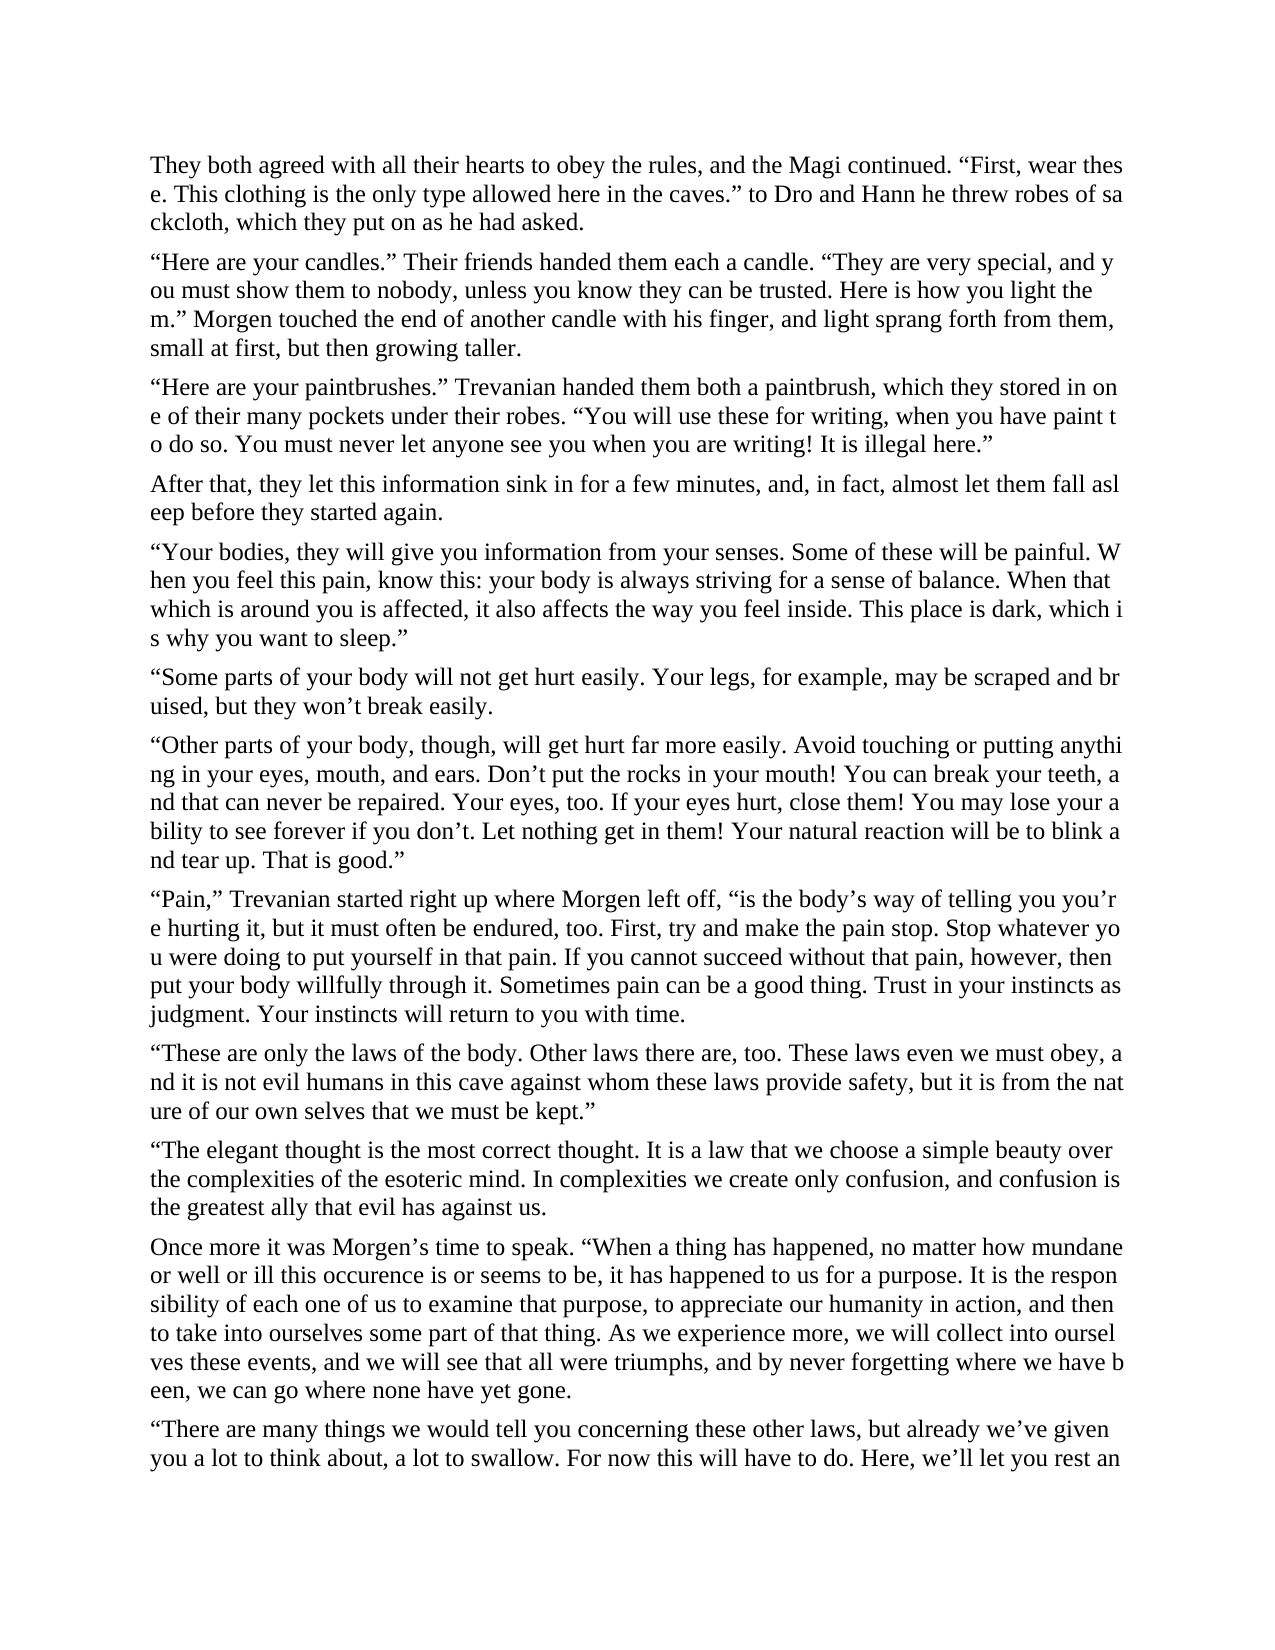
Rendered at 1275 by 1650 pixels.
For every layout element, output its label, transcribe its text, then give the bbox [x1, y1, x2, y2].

text “Some parts of your body will not get hurt easily. Your legs, for example, may be scraped and bruised, but they won’t break easily. [150, 662, 1125, 719]
text “Your bodies, they will give you information from your senses. Some of these will be painful. When you feel this pain, know this: your body is always striving for a sense of balance. When that which is around you is affected, it also affects the way you feel inside. This place is dark, which is why you want to sleep.” [150, 537, 1125, 652]
text “Other parts of your body, though, will get hurt far more easily. Avoid touching or putting anything in your eyes, mouth, and ears. Don’t put the rocks in your mouth! You can break your teeth, and that can never be repaired. Your eyes, too. If your eyes hurt, close them! You may lose your ability to see forever if you don’t. Let nothing get in them! Your natural reaction will be to blink and tear up. That is good.” [150, 730, 1125, 874]
text “Here are your candles.” Their friends handed them each a candle. “They are very special, and you must show them to nobody, unless you know they can be trusted. Here is how you light them.” Morgen touched the end of another candle with his finger, and light sprang forth from them, small at first, but then growing taller. [150, 247, 1125, 362]
text Once more it was Morgen’s time to speak. “When a thing has happened, no matter how mundane or well or ill this occurence is or seems to be, it has happened to us for a purpose. It is the responsibility of each one of us to examine that purpose, to appreciate our humanity in action, and then to take into ourselves some part of that thing. As we experience more, we will collect into ourselves these events, and we will see that all were triumphs, and by never forgetting where we have been, we can go where none have yet gone. [150, 1232, 1125, 1404]
text “These are only the laws of the body. Other laws there are, too. These laws even we must obey, and it is not evil humans in this cave against whom these laws provide safety, but it is from the nature of our own selves that we must be kept.” [150, 1038, 1125, 1124]
text After that, they let this information sink in for a few minutes, and, in fact, almost let them fall asleep before they started again. [150, 469, 1125, 526]
text They both agreed with all their hearts to obey the rules, and the Magi continued. “First, wear these. This clothing is the only type allowed here in the caves.” to Dro and Hann he threw robes of sackcloth, which they put on as he had asked. [150, 150, 1125, 236]
text “Pain,” Trevanian started right up where Morgen left off, “is the body’s way of telling you you’re hurting it, but it must often be endured, too. First, try and make the pain stop. Stop whatever you were doing to put yourself in that pain. If you cannot succeed without that pain, however, then put your body willfully through it. Sometimes pain can be a good thing. Trust in your instincts as judgment. Your instincts will return to you with time. [150, 884, 1125, 1028]
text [150, 1414, 1125, 1472]
text “The elegant thought is the most correct thought. It is a law that we choose a simple beauty over the complexities of the esoteric mind. In complexities we create only confusion, and confusion is the greatest ally that evil has against us. [150, 1135, 1125, 1221]
text “Here are your paintbrushes.” Trevanian handed them both a paintbrush, which they stored in one of their many pockets under their robes. “You will use these for writing, when you have paint to do so. You must never let anyone see you when you are writing! It is illegal here.” [150, 372, 1125, 458]
